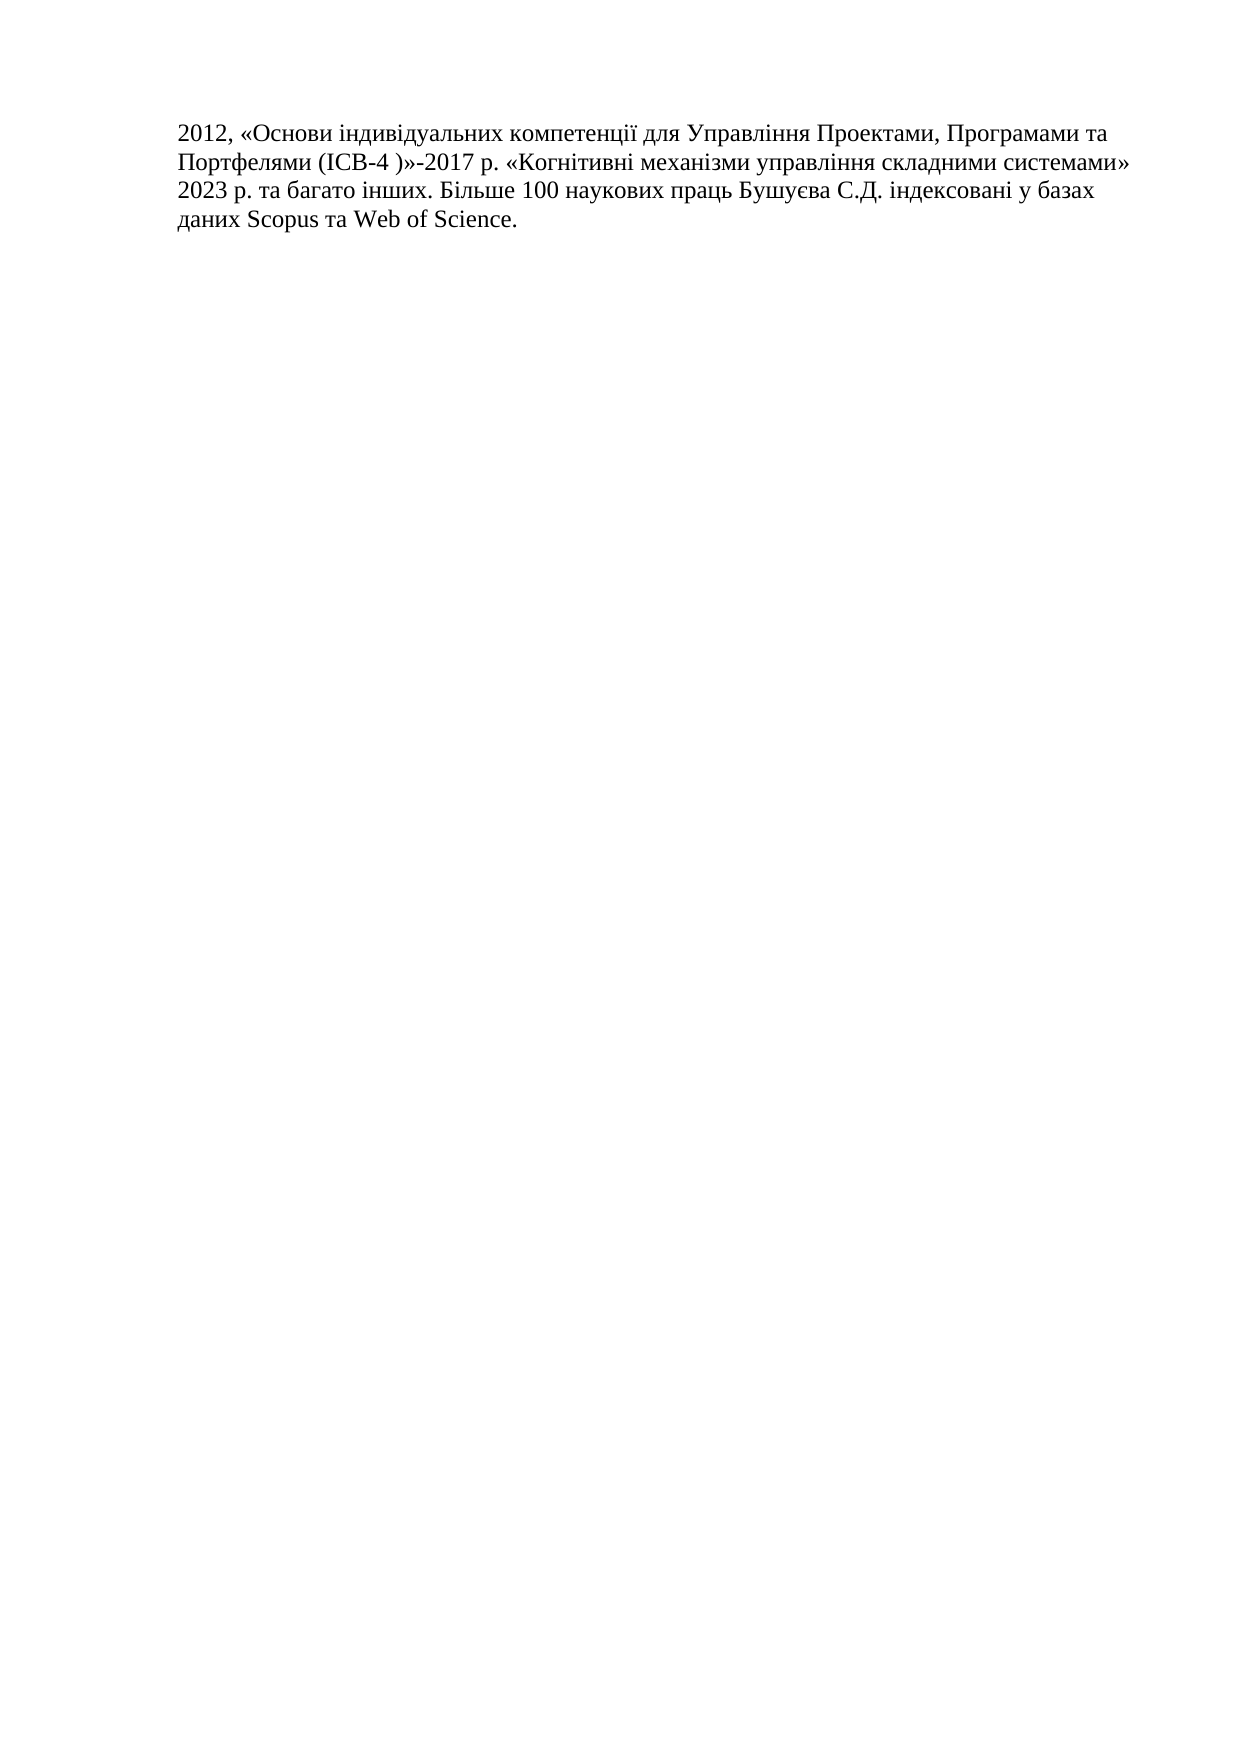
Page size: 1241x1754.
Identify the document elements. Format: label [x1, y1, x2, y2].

text [177, 118, 1152, 233]
